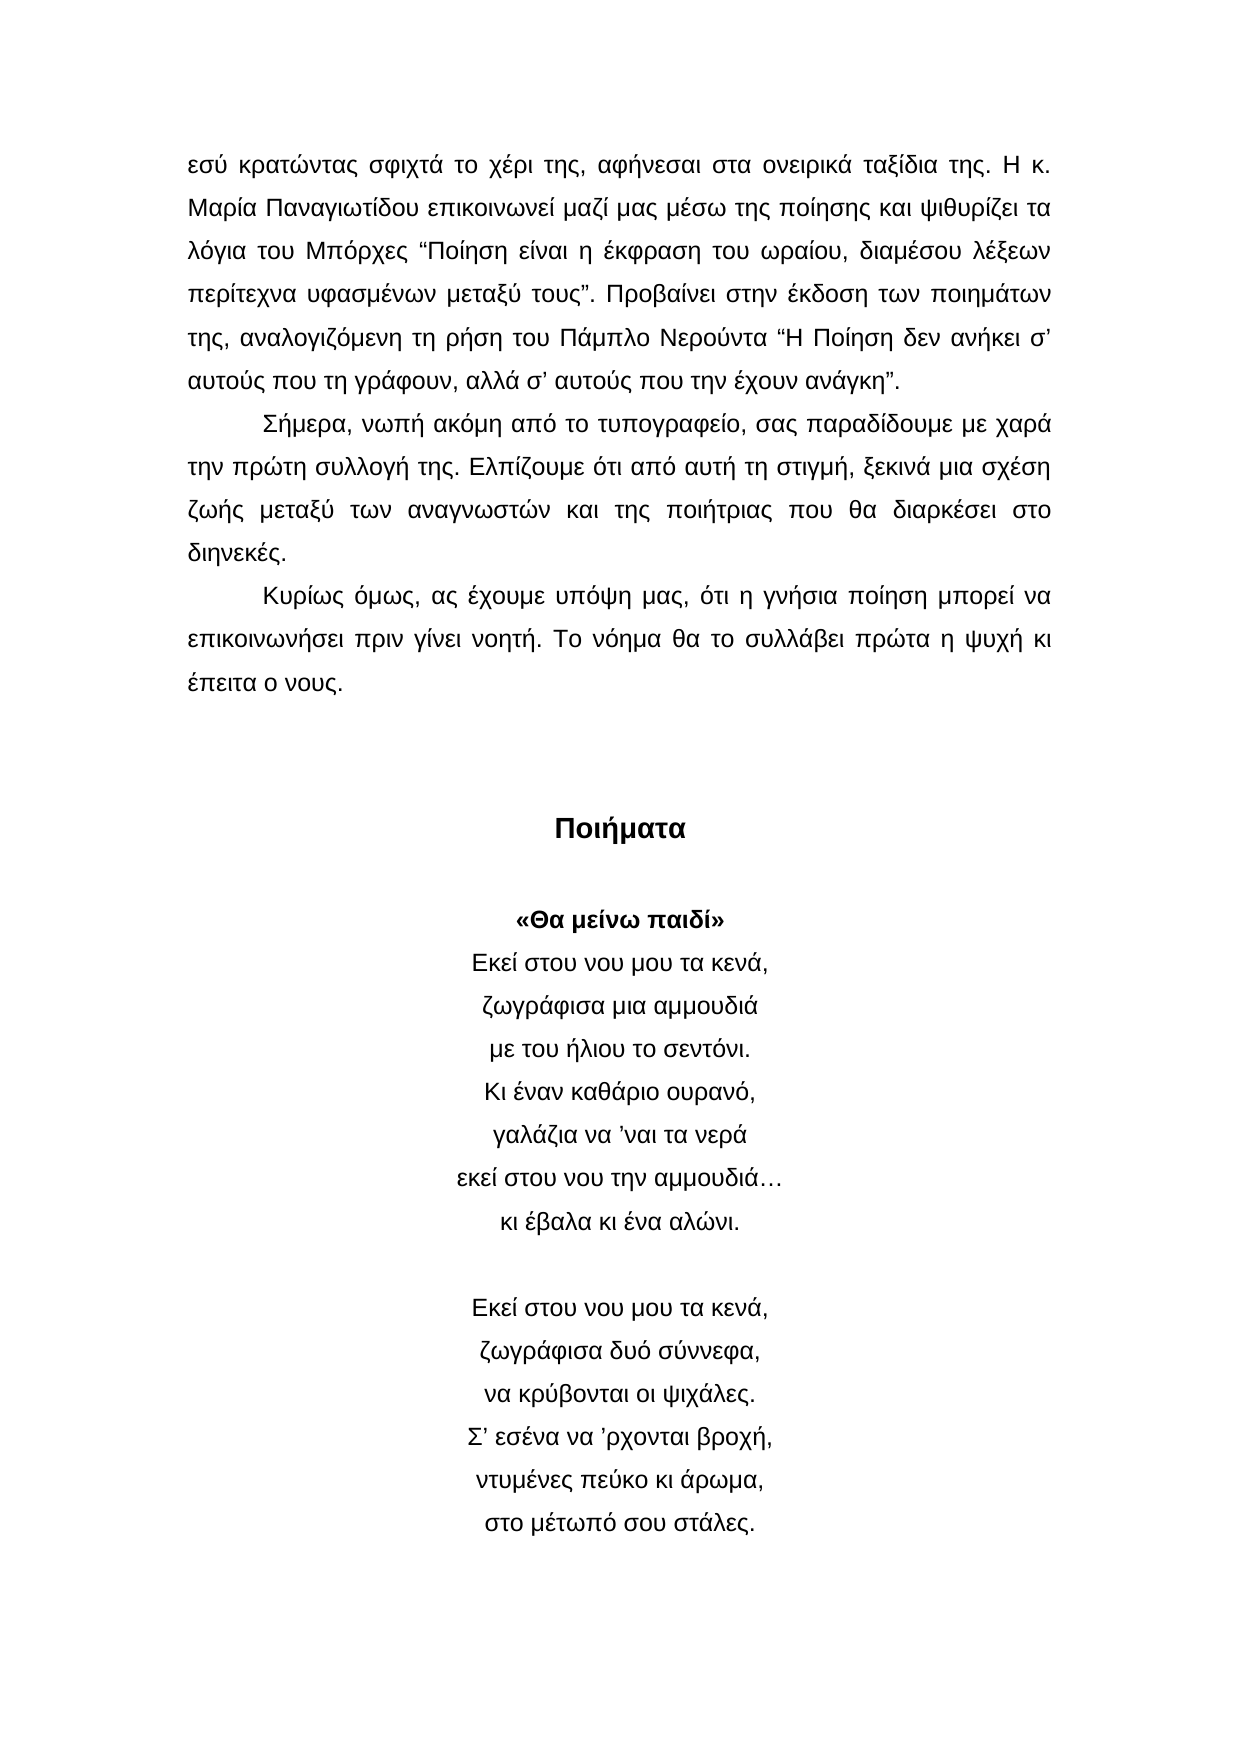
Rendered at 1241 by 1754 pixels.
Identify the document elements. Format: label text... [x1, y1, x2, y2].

text εκεί στου νου την αμμουδιά… [187, 1163, 1053, 1192]
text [187, 150, 1053, 394]
text Σ’ εσένα να ’ρχονται βροχή, [187, 1422, 1053, 1451]
text Σήμερα, νωπή ακόμη από το τυπογραφείο, σας παραδίδουμε με χαρά την πρώτη συλλογή της. Ελπίζουμε ότι από αυτή τη στιγμή, ξεκινά μια σχέση ζωής μεταξύ των αναγνωστών και της ποιήτριας που θα διαρκέσει στο διηνεκές. [187, 409, 1053, 567]
text ντυμένες πεύκο κι άρωμα, [187, 1465, 1053, 1494]
text ζωγράφισα μια αμμουδιά [187, 991, 1053, 1020]
text Κι έναν καθάριο ουρανό, [187, 1077, 1053, 1106]
text κι έβαλα κι ένα αλώνι. [187, 1207, 1053, 1235]
text να κρύβονται οι ψιχάλες. [187, 1379, 1053, 1408]
text Εκεί στου νου μου τα κενά, [187, 948, 1053, 977]
text με του ήλιου το σεντόνι. [187, 1034, 1053, 1063]
text γαλάζια να ’ναι τα νερά [187, 1120, 1053, 1149]
subtitle Ποιήματα [187, 811, 1053, 845]
text Κυρίως όμως, ας έχουμε υπόψη μας, ότι η γνήσια ποίηση μπορεί να επικοινωνήσει πριν γίνει νοητή. Το νόημα θα το συλλάβει πρώτα η ψυχή κι έπειτα ο νους. [187, 581, 1053, 696]
text «Θα μείνω παιδί» [187, 905, 1053, 933]
text Εκεί στου νου μου τα κενά, [187, 1293, 1053, 1322]
text στο μέτωπό σου στάλες. [187, 1508, 1053, 1537]
text ζωγράφισα δυό σύννεφα, [187, 1336, 1053, 1365]
